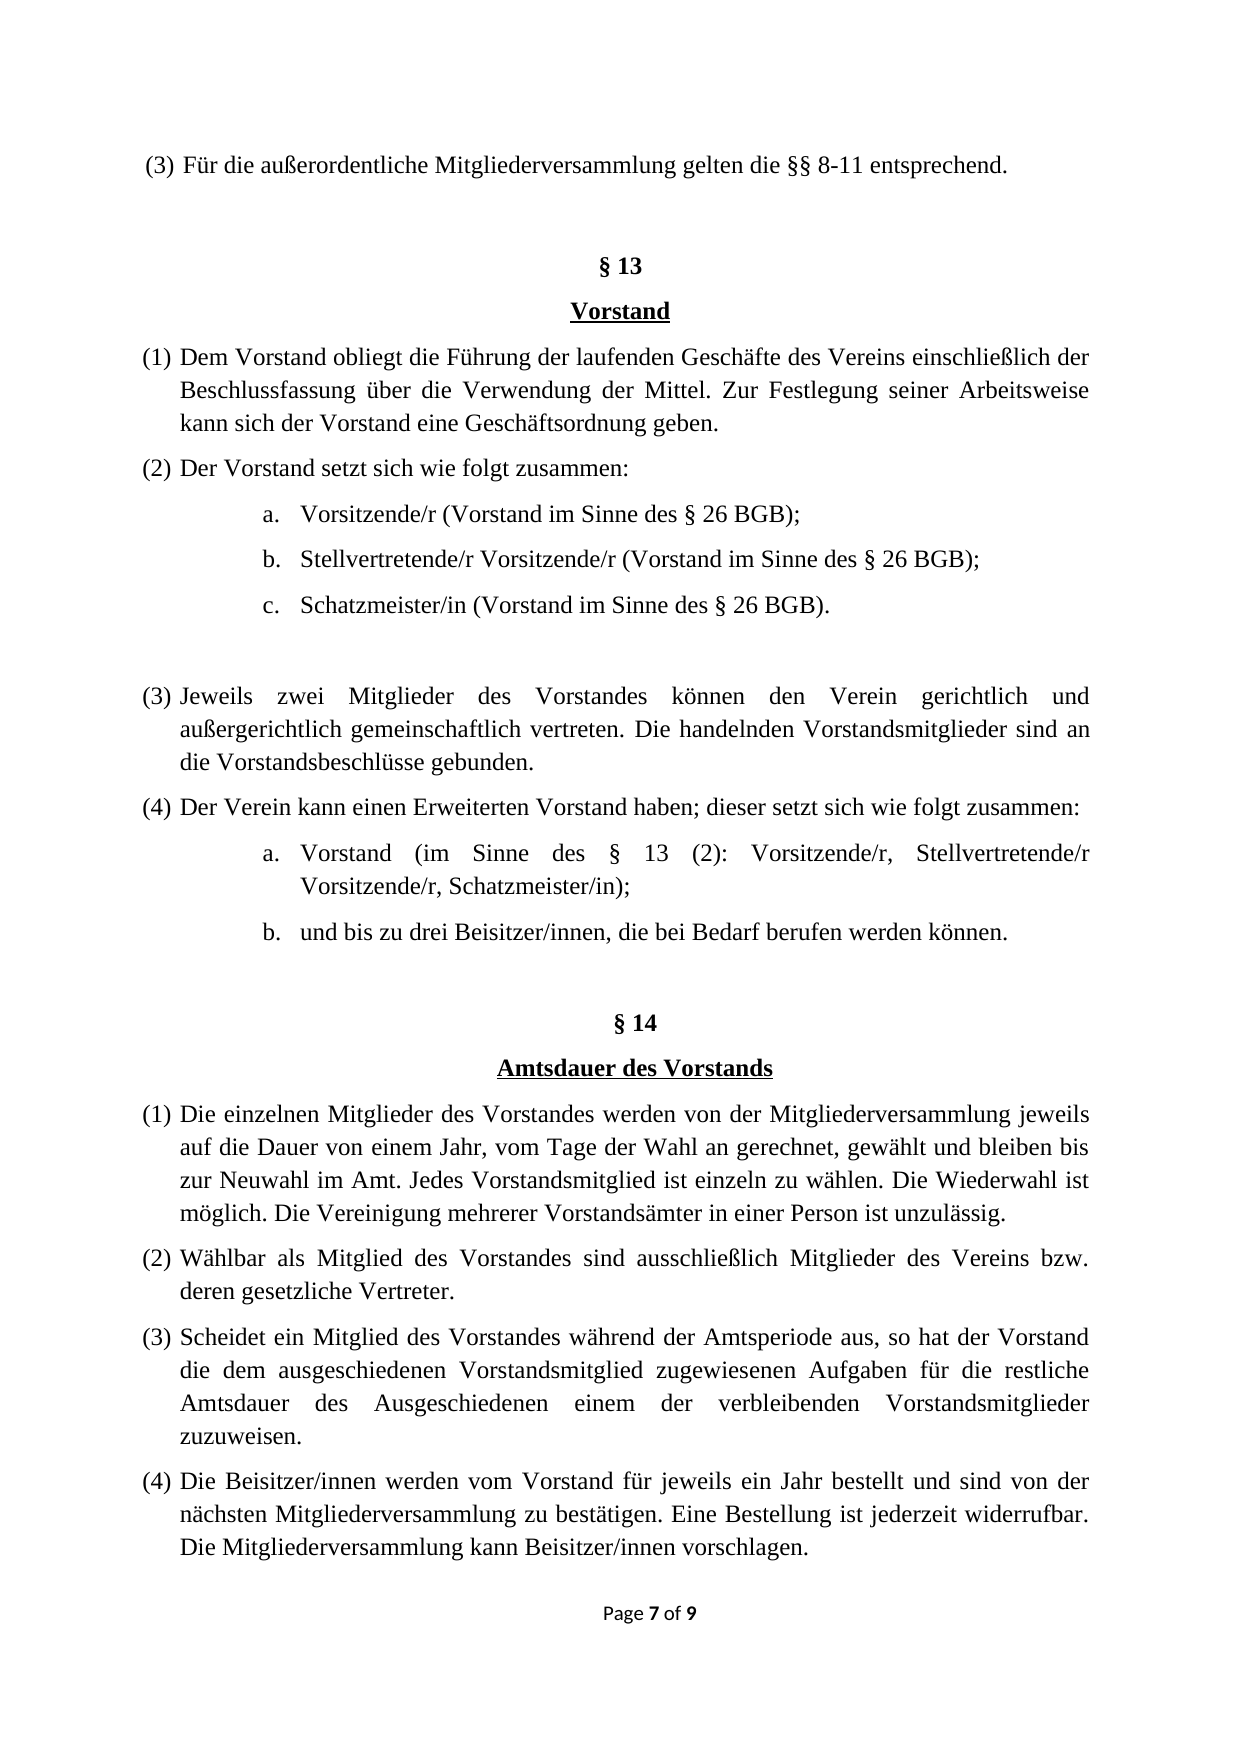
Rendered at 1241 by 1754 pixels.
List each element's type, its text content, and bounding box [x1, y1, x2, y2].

text Amtsdauer des Vorstands [179, 1053, 1090, 1082]
list Der Verein kann einen Erweiterten Vorstand haben; dieser setzt sich wie folgt zusammen: [142, 792, 1090, 821]
text Vorstand [150, 296, 1090, 325]
list Wählbar als Mitglied des Vorstandes sind ausschließlich Mitglieder des Vereins bzw. deren gesetzliche Vertreter. [142, 1243, 1090, 1305]
list Vorsitzende/r (Vorstand im Sinne des § 26 BGB); [262, 499, 1090, 528]
list Der Vorstand setzt sich wie folgt zusammen: [142, 453, 1090, 482]
list Jeweils zwei Mitglieder des Vorstandes können den Verein gerichtlich und außergerichtlich gemeinschaftlich vertreten. Die handelnden Vorstandsmitglieder sind an die Vorstandsbeschlüsse gebunden. [142, 681, 1090, 776]
list Dem Vorstand obliegt die Führung der laufenden Geschäfte des Vereins einschließlich der Beschlussfassung über die Verwendung der Mittel. Zur Festlegung seiner Arbeitsweise kann sich der Vorstand eine Geschäftsordnung geben. [142, 342, 1090, 437]
list Die einzelnen Mitglieder des Vorstandes werden von der Mitgliederversammlung jeweils auf die Dauer von einem Jahr, vom Tage der Wahl an gerechnet, gewählt und bleiben bis zur Neuwahl im Amt. Jedes Vorstandsmitglied ist einzeln zu wählen. Die Wiederwahl ist möglich. Die Vereinigung mehrerer Vorstandsämter in einer Person ist unzulässig. [142, 1099, 1090, 1226]
list Schatzmeister/in (Vorstand im Sinne des § 26 BGB). [262, 590, 1090, 619]
list Stellvertretende/r Vorsitzende/r (Vorstand im Sinne des § 26 BGB); [262, 544, 1090, 573]
text § 14 [179, 1008, 1090, 1036]
list Für die außerordentliche Mitgliederversammlung gelten die §§ 8-11 entsprechend. [145, 150, 1090, 179]
list Die Beisitzer/innen werden vom Vorstand für jeweils ein Jahr bestellt und sind von der nächsten Mitgliederversammlung zu bestätigen. Eine Bestellung ist jederzeit widerrufbar. Die Mitgliederversammlung kann Beisitzer/innen vorschlagen. [142, 1466, 1090, 1561]
list Vorstand (im Sinne des § 13 (2): Vorsitzende/r, Stellvertretende/r Vorsitzende/r, Schatzmeister/in); [262, 838, 1090, 900]
list Scheidet ein Mitglied des Vorstandes während der Amtsperiode aus, so hat der Vorstand die dem ausgeschiedenen Vorstandsmitglied zugewiesenen Aufgaben für die restliche Amtsdauer des Ausgeschiedenen einem der verbleibenden Vorstandsmitglieder zuzuweisen. [142, 1322, 1090, 1449]
text § 13 [150, 251, 1090, 279]
list und bis zu drei Beisitzer/innen, die bei Bedarf berufen werden können. [262, 917, 1090, 945]
